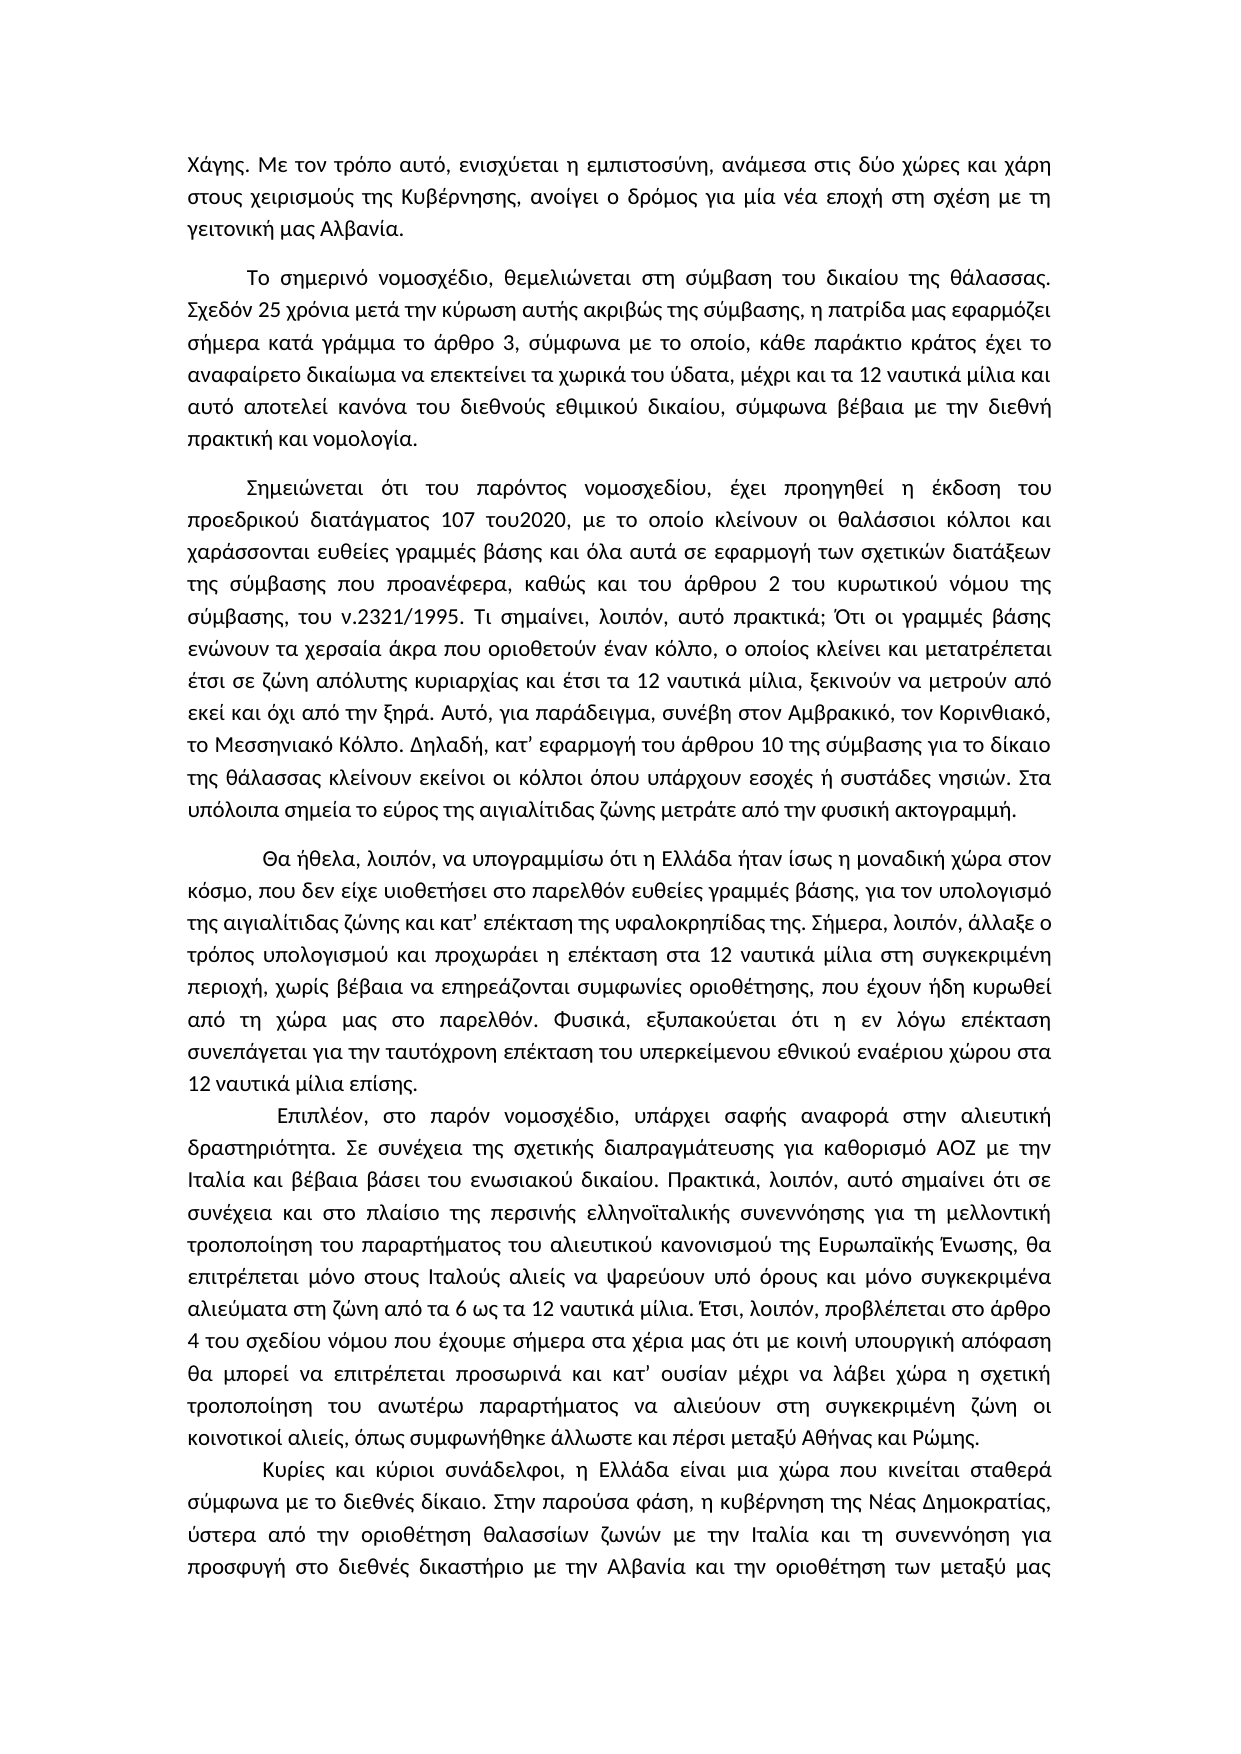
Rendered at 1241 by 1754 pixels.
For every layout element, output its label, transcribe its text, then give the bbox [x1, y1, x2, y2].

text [187, 150, 1053, 242]
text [187, 1455, 1053, 1580]
text Σημειώνεται ότι του παρόντος νομοσχεδίου, έχει προηγηθεί η έκδοση του προεδρικού διατάγματος 107 του2020, με το οποίο κλείνουν οι θαλάσσιοι κόλποι και χαράσσονται ευθείες γραμμές βάσης και όλα αυτά σε εφαρμογή των σχετικών διατάξεων της σύμβασης που προανέφερα, καθώς και του άρθρου 2 του κυρωτικού νόμου της σύμβασης, του ν.2321/1995. Τι σημαίνει, λοιπόν, αυτό πρακτικά; Ότι οι γραμμές βάσης ενώνουν τα χερσαία άκρα που οριοθετούν έναν κόλπο, ο οποίος κλείνει και μετατρέπεται έτσι σε ζώνη απόλυτης κυριαρχίας και έτσι τα 12 ναυτικά μίλια, ξεκινούν να μετρούν από εκεί και όχι από την ξηρά. Αυτό, για παράδειγμα, συνέβη στον Αμβρακικό, τον Κορινθιακό, το Μεσσηνιακό Κόλπο. Δηλαδή, κατ’ εφαρμογή του άρθρου 10 της σύμβασης για το δίκαιο της θάλασσας κλείνουν εκείνοι οι κόλποι όπου υπάρχουν εσοχές ή συστάδες νησιών. Στα υπόλοιπα σημεία το εύρος της αιγιαλίτιδας ζώνης μετράτε από την φυσική ακτογραμμή. [187, 473, 1053, 823]
text Θα ήθελα, λοιπόν, να υπογραμμίσω ότι η Ελλάδα ήταν ίσως η μοναδική χώρα στον κόσμο, που δεν είχε υιοθετήσει στο παρελθόν ευθείες γραμμές βάσης, για τον υπολογισμό της αιγιαλίτιδας ζώνης και κατ’ επέκταση της υφαλοκρηπίδας της. Σήμερα, λοιπόν, άλλαξε ο τρόπος υπολογισμού και προχωράει η επέκταση στα 12 ναυτικά μίλια στη συγκεκριμένη περιοχή, χωρίς βέβαια να επηρεάζονται συμφωνίες οριοθέτησης, που έχουν ήδη κυρωθεί από τη χώρα μας στο παρελθόν. Φυσικά, εξυπακούεται ότι η εν λόγω επέκταση συνεπάγεται για την ταυτόχρονη επέκταση του υπερκείμενου εθνικού εναέριου χώρου στα 12 ναυτικά μίλια επίσης. [187, 844, 1053, 1097]
text Επιπλέον, στο παρόν νομοσχέδιο, υπάρχει σαφής αναφορά στην αλιευτική δραστηριότητα. Σε συνέχεια της σχετικής διαπραγμάτευσης για καθορισμό ΑΟΖ με την Ιταλία και βέβαια βάσει του ενωσιακού δικαίου. Πρακτικά, λοιπόν, αυτό σημαίνει ότι σε συνέχεια και στο πλαίσιο της περσινής ελληνοϊταλικής συνεννόησης για τη μελλοντική τροποποίηση του παραρτήματος του αλιευτικού κανονισμού της Ευρωπαϊκής Ένωσης, θα επιτρέπεται μόνο στους Ιταλούς αλιείς να ψαρεύουν υπό όρους και μόνο συγκεκριμένα αλιεύματα στη ζώνη από τα 6 ως τα 12 ναυτικά μίλια. Έτσι, λοιπόν, προβλέπεται στο άρθρο 4 του σχεδίου νόμου που έχουμε σήμερα στα χέρια μας ότι με κοινή υπουργική απόφαση θα μπορεί να επιτρέπεται προσωρινά και κατ’ ουσίαν μέχρι να λάβει χώρα η σχετική τροποποίηση του ανωτέρω παραρτήματος να αλιεύουν στη συγκεκριμένη ζώνη οι κοινοτικοί αλιείς, όπως συμφωνήθηκε άλλωστε και πέρσι μεταξύ Αθήνας και Ρώμης. [187, 1101, 1053, 1451]
text Το σημερινό νομοσχέδιο, θεμελιώνεται στη σύμβαση του δικαίου της θάλασσας. Σχεδόν 25 χρόνια μετά την κύρωση αυτής ακριβώς της σύμβασης, η πατρίδα μας εφαρμόζει σήμερα κατά γράμμα το άρθρο 3, σύμφωνα με το οποίο, κάθε παράκτιο κράτος έχει το αναφαίρετο δικαίωμα να επεκτείνει τα χωρικά του ύδατα, μέχρι και τα 12 ναυτικά μίλια και αυτό αποτελεί κανόνα του διεθνούς εθιμικού δικαίου, σύμφωνα βέβαια με την διεθνή πρακτική και νομολογία. [187, 263, 1053, 452]
